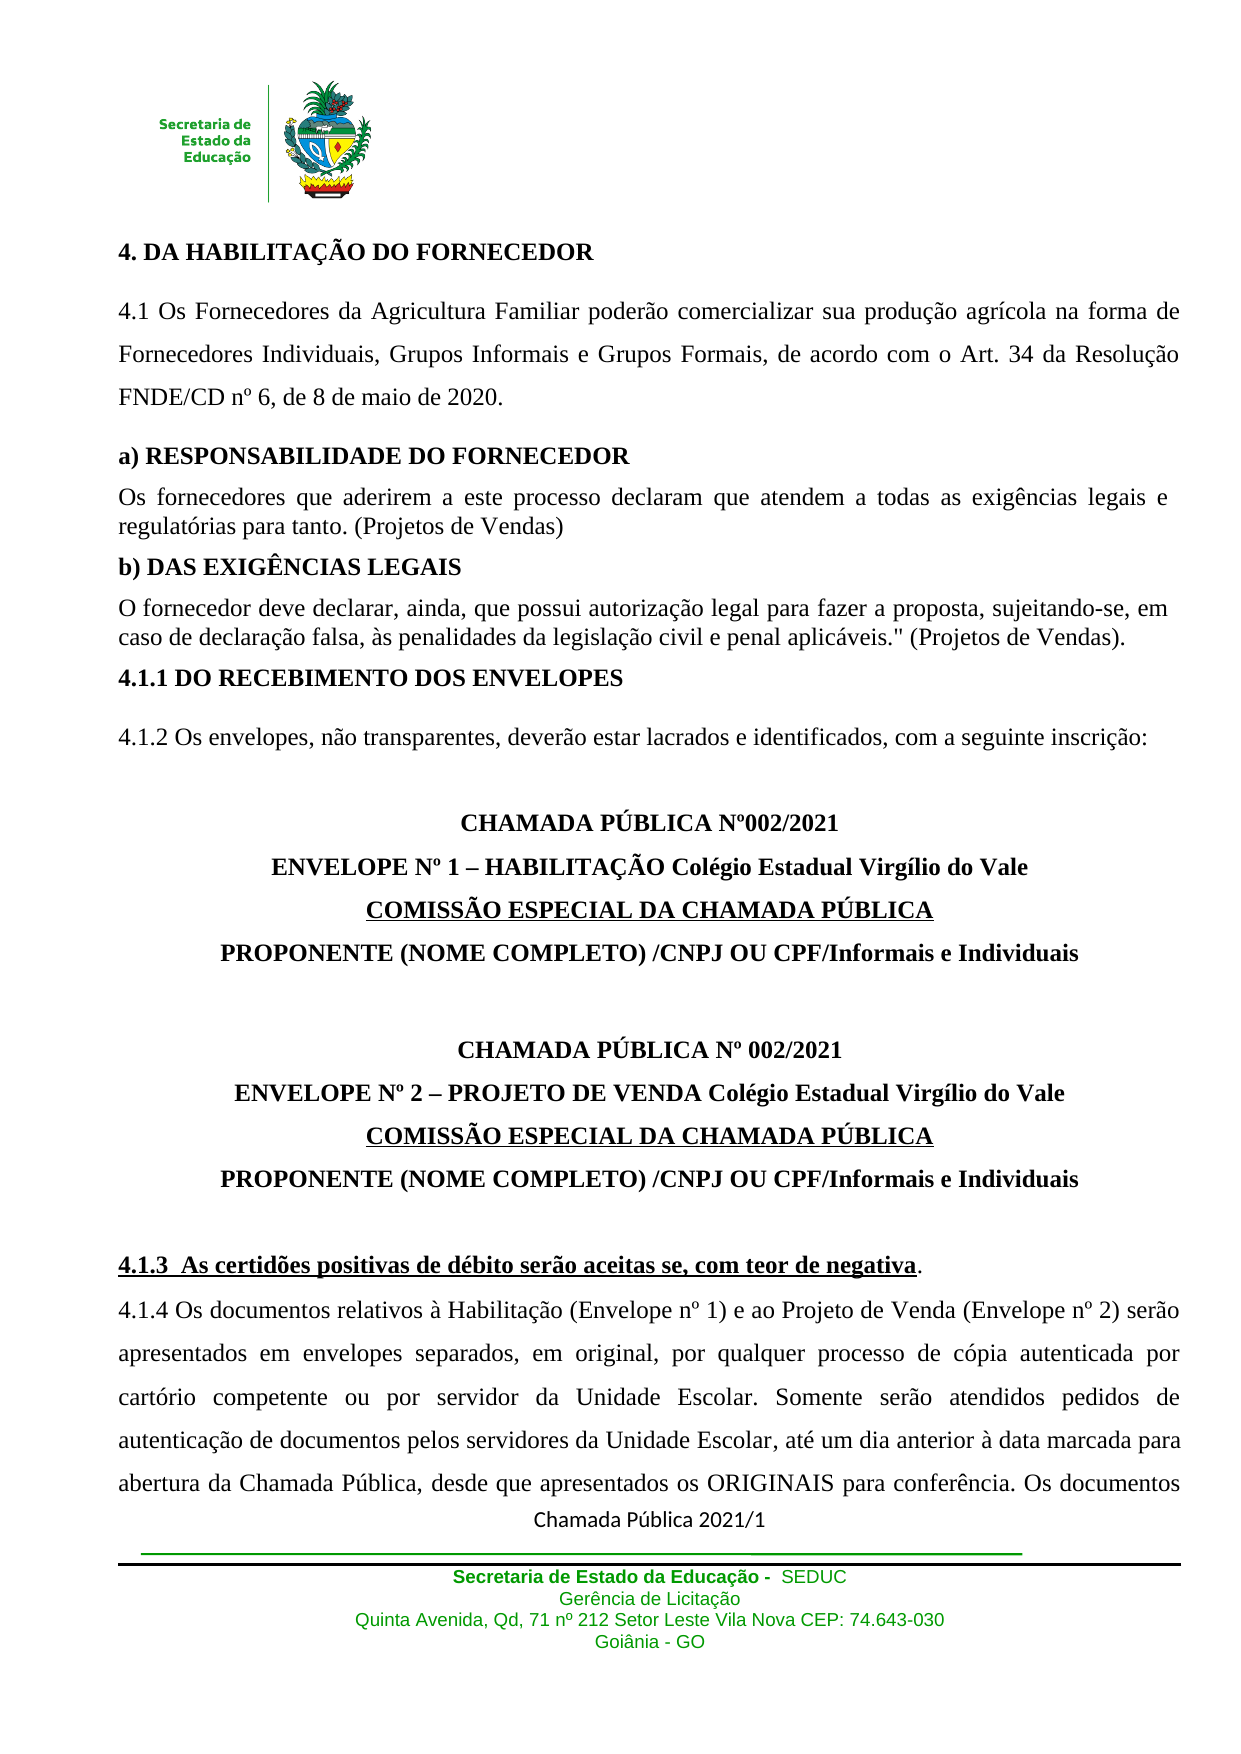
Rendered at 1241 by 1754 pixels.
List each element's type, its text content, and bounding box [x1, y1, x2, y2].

text ENVELOPE Nº 2 – PROJETO DE VENDA Colégio Estadual Virgílio do Vale [118, 1078, 1181, 1107]
text 4.1 Os Fornecedores da Agricultura Familiar poderão comercializar sua produção agrícola na forma de Fornecedores Individuais, Grupos Informais e Grupos Formais, de acordo com o Art. 34 da Resolução FNDE/CD nº 6, de 8 de maio de 2020. [118, 296, 1181, 411]
text b) DAS EXIGÊNCIAS LEGAIS [118, 552, 1169, 581]
text PROPONENTE (NOME COMPLETO) /CNPJ OU CPF/Informais e Individuais [118, 938, 1181, 967]
text COMISSÃO ESPECIAL DA CHAMADA PÚBLICA [118, 895, 1181, 923]
text CHAMADA PÚBLICA Nº002/2021 [118, 808, 1181, 837]
text CHAMADA PÚBLICA Nº 002/2021 [118, 1035, 1181, 1063]
text 4. DA HABILITAÇÃO DO FORNECEDOR [118, 237, 1181, 266]
text COMISSÃO ESPECIAL DA CHAMADA PÚBLICA [118, 1121, 1181, 1150]
text 4.1.1 DO RECEBIMENTO DOS ENVELOPES [118, 663, 1181, 692]
text 4.1.3 As certidões positivas de débito serão aceitas se, com teor de negativa. [118, 1250, 1181, 1279]
picture [118, 73, 412, 210]
text a) RESPONSABILIDADE DO FORNECEDOR [118, 441, 1169, 470]
text O fornecedor deve declarar, ainda, que possui autorização legal para fazer a proposta, sujeitando-se, em caso de declaração falsa, às penalidades da legislação civil e penal aplicáveis." (Projetos de Vendas). [118, 593, 1169, 651]
text ENVELOPE Nº 1 – HABILITAÇÃO Colégio Estadual Virgílio do Vale [118, 852, 1181, 880]
text Os fornecedores que aderirem a este processo declaram que atendem a todas as exigências legais e regulatórias para tanto. (Projetos de Vendas) [118, 482, 1169, 540]
text PROPONENTE (NOME COMPLETO) /CNPJ OU CPF/Informais e Individuais [118, 1164, 1181, 1193]
text 4.1.2 Os envelopes, não transparentes, deverão estar lacrados e identificados, com a seguinte inscrição: [118, 722, 1181, 751]
